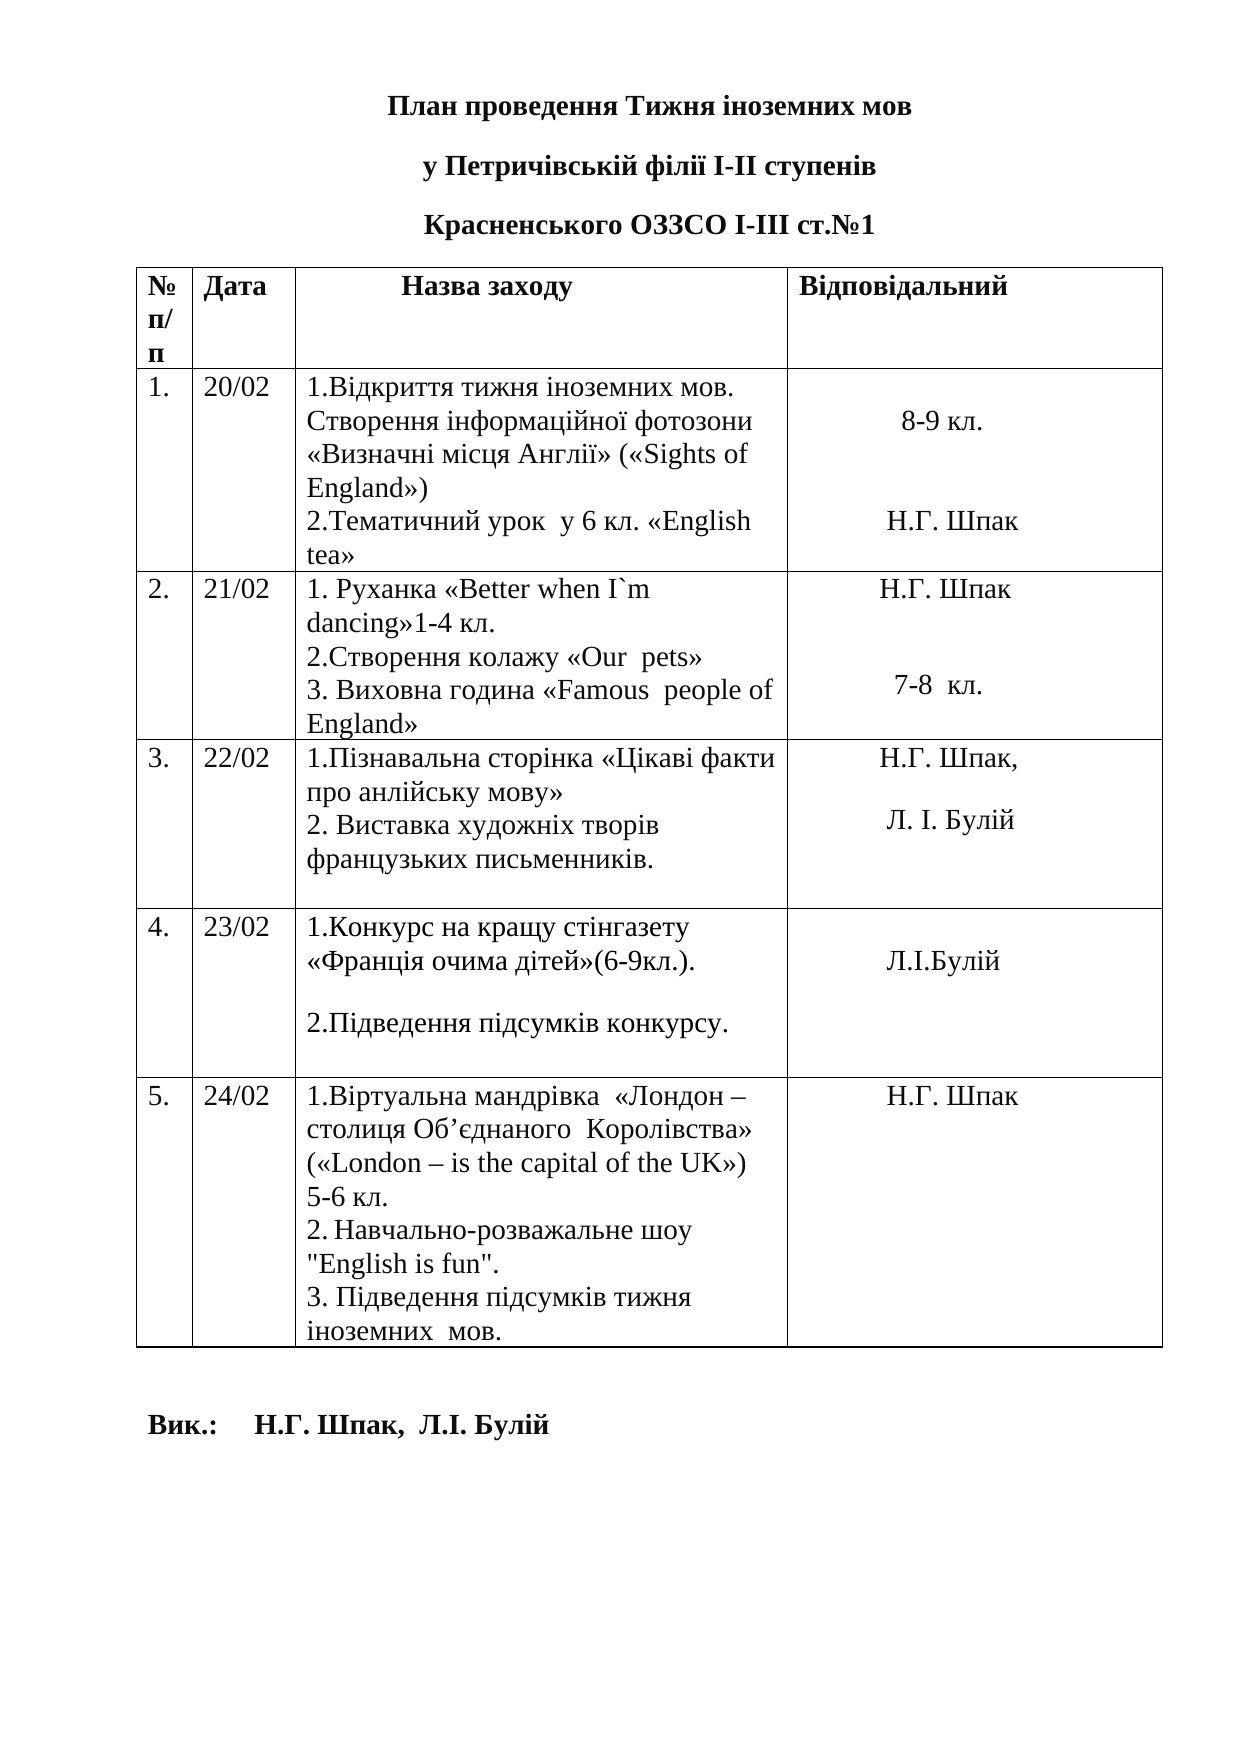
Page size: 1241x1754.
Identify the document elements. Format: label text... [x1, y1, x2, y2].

table_header Відповідальний [788, 268, 1162, 368]
table_cell Н.Г. Шпак 7-8 кл. [788, 572, 1162, 739]
table_cell 1.Відкриття тижня іноземних мов. Створення інформаційної фотозони «Визначні місця Англії» («Sights of England») 2.Тематичний урок у 6 кл. «English tea» [296, 369, 787, 571]
table_cell 2. [137, 572, 192, 739]
table_header Назва заходу [296, 268, 787, 368]
table_cell Л.І.Булій [788, 909, 1162, 1077]
table_cell 1.Пізнавальна сторінка «Цікаві факти про анлійську мову» 2. Виставка художніх творів французьких письменників. [296, 740, 787, 908]
text Вик.: Н.Г. Шпак, Л.І. Булій [148, 1407, 1152, 1440]
table_cell 24/02 [193, 1078, 295, 1346]
table_cell Н.Г. Шпак, Л. І. Булій [788, 740, 1162, 908]
table_header №п/п [137, 268, 192, 368]
table_cell 23/02 [193, 909, 295, 1077]
text Красненського ОЗЗСО І-ІІІ ст.№1 [148, 207, 1152, 241]
table_cell 4. [137, 909, 192, 1077]
table_cell 1. Руханка «Better when I`m danсing»1-4 кл. 2.Створення колажу «Our pets» 3. Виховна година «Famous people of England» [296, 572, 787, 739]
table_cell 21/02 [193, 572, 295, 739]
text у Петричівській філії І-ІІ ступенів [148, 148, 1152, 181]
text План проведення Тижня іноземних мов [148, 88, 1152, 122]
table_cell 1.Конкурс на кращу стінгазету «Франція очима дітей»(6-9кл.). 2.Підведення підсумків конкурсу. [296, 909, 787, 1077]
table_cell 3. [137, 740, 192, 908]
table_cell 8-9 кл. Н.Г. Шпак [788, 369, 1162, 571]
table_header Дата [193, 268, 295, 368]
table_cell Н.Г. Шпак [788, 1078, 1162, 1346]
table_cell 1.Віртуальна мандрівка «Лондон – столиця Об’єднаного Королівства» («London – is the capital of the UK») 5-6 кл. 2. Навчально-розважальне шоу "English is fun". 3. Підведення підсумків тижня іноземних мов. [296, 1078, 787, 1346]
table_cell 1. [137, 369, 192, 571]
table_cell 20/02 [193, 369, 295, 571]
table_cell 22/02 [193, 740, 295, 908]
table_cell 5. [137, 1078, 192, 1346]
